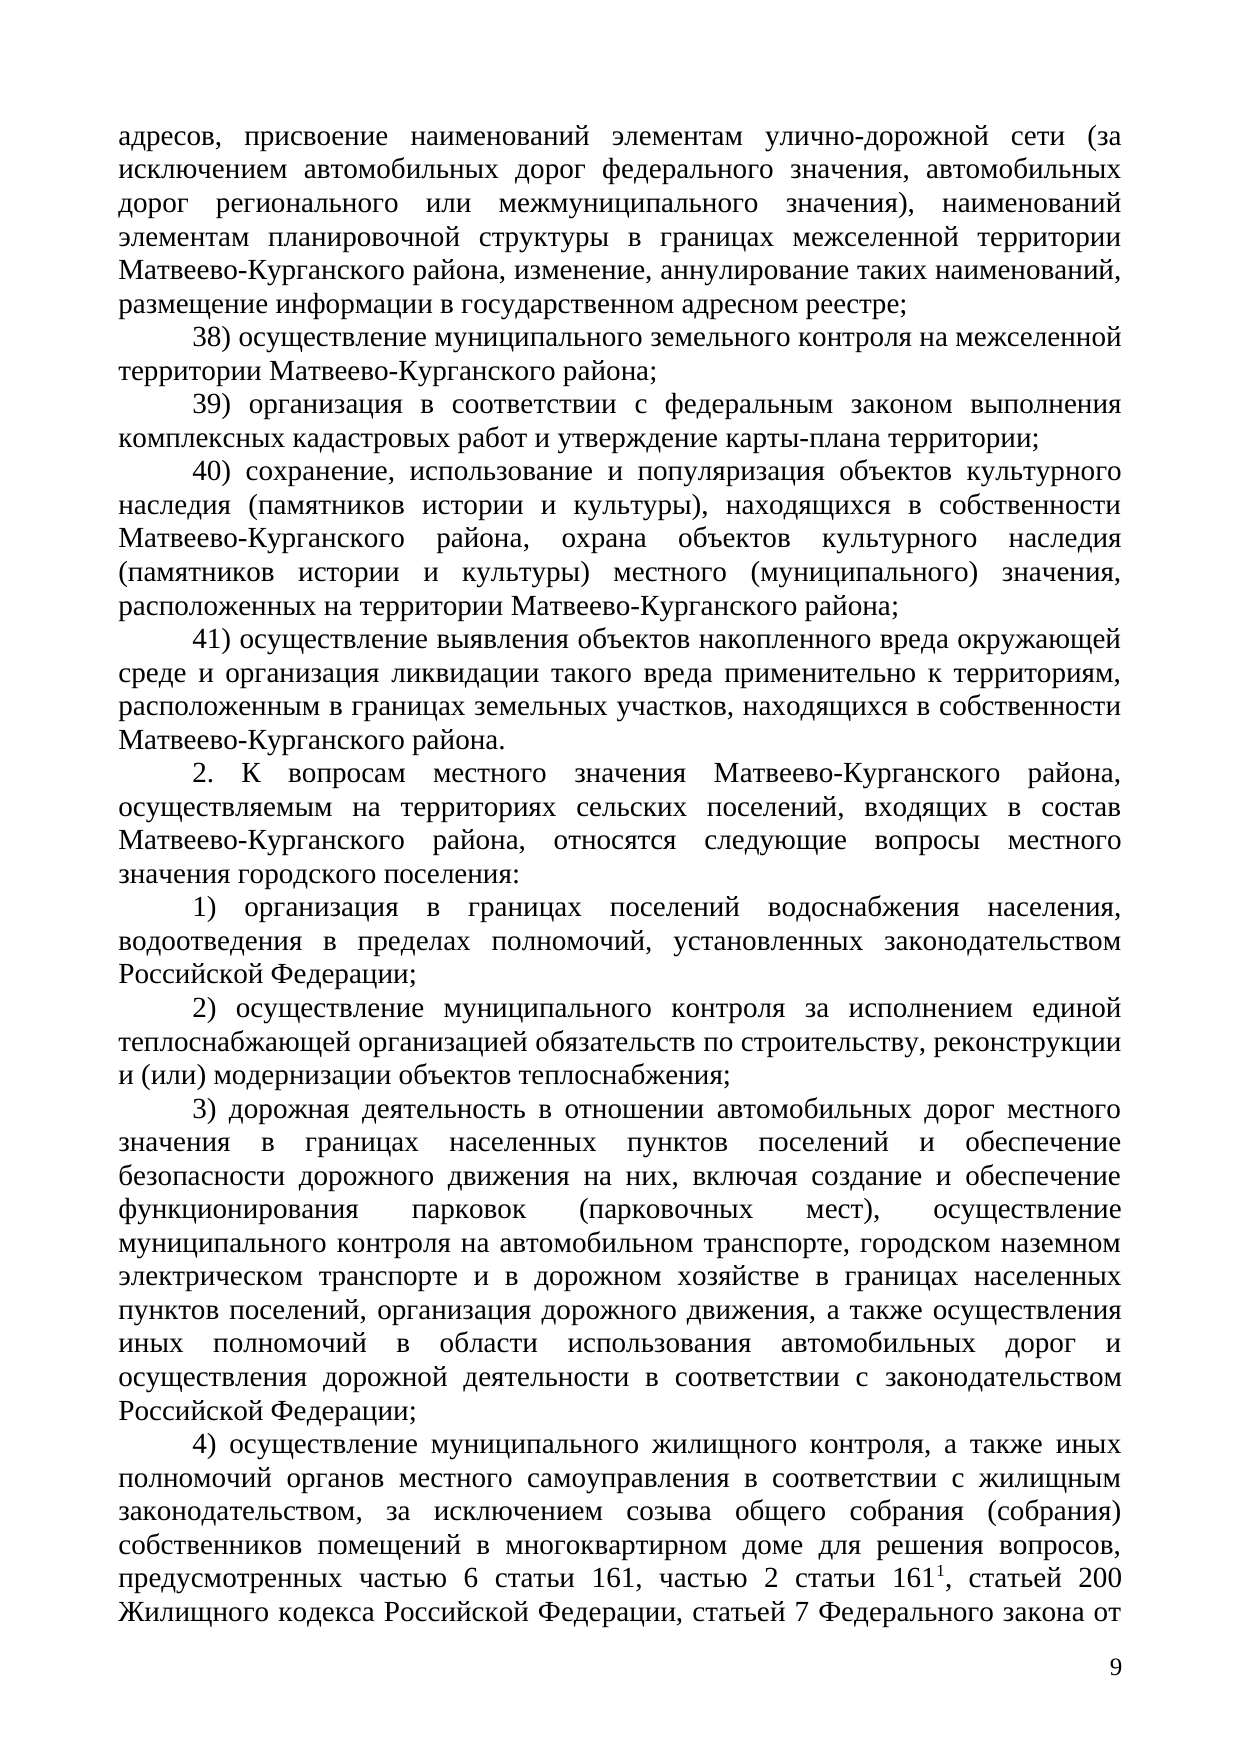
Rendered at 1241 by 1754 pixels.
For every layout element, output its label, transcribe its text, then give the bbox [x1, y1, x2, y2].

text 3) дорожная деятельность в отношении автомобильных дорог местного значения в границах населенных пунктов поселений и обеспечение безопасности дорожного движения на них, включая создание и обеспечение функционирования парковок (парковочных мест), осуществление муниципального контроля на автомобильном транспорте, городском наземном электрическом транспорте и в дорожном хозяйстве в границах населенных пунктов поселений, организация дорожного движения, а также осуществления иных полномочий в области использования автомобильных дорог и осуществления дорожной деятельности в соответствии с законодательством Российской Федерации; [118, 1091, 1122, 1426]
text 41) осуществление выявления объектов накопленного вреда окружающей среде и организация ликвидации такого вреда применительно к территориям, расположенным в границах земельных участков, находящихся в собственности Матвеево-Курганского района. [118, 621, 1122, 755]
text 40) сохранение, использование и популяризация объектов культурного наследия (памятников истории и культуры), находящихся в собственности Матвеево-Курганского района, охрана объектов культурного наследия (памятников истории и культуры) местного (муниципального) значения, расположенных на территории Матвеево-Курганского района; [118, 453, 1122, 621]
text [118, 118, 1122, 319]
text 38) осуществление муниципального земельного контроля на межселенной территории Матвеево-Курганского района; [118, 319, 1122, 386]
text 39) организация в соответствии с федеральным законом выполнения комплексных кадастровых работ и утверждение карты-плана территории; [118, 386, 1122, 453]
text 1) организация в границах поселений водоснабжения населения, водоотведения в пределах полномочий, установленных законодательством Российской Федерации; [118, 889, 1122, 990]
text 2) осуществление муниципального контроля за исполнением единой теплоснабжающей организацией обязательств по строительству, реконструкции и (или) модернизации объектов теплоснабжения; [118, 990, 1122, 1091]
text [118, 1426, 1122, 1627]
text 2. К вопросам местного значения Матвеево-Курганского района, осуществляемым на территориях сельских поселений, входящих в состав Матвеево-Курганского района, относятся следующие вопросы местного значения городского поселения: [118, 755, 1122, 889]
